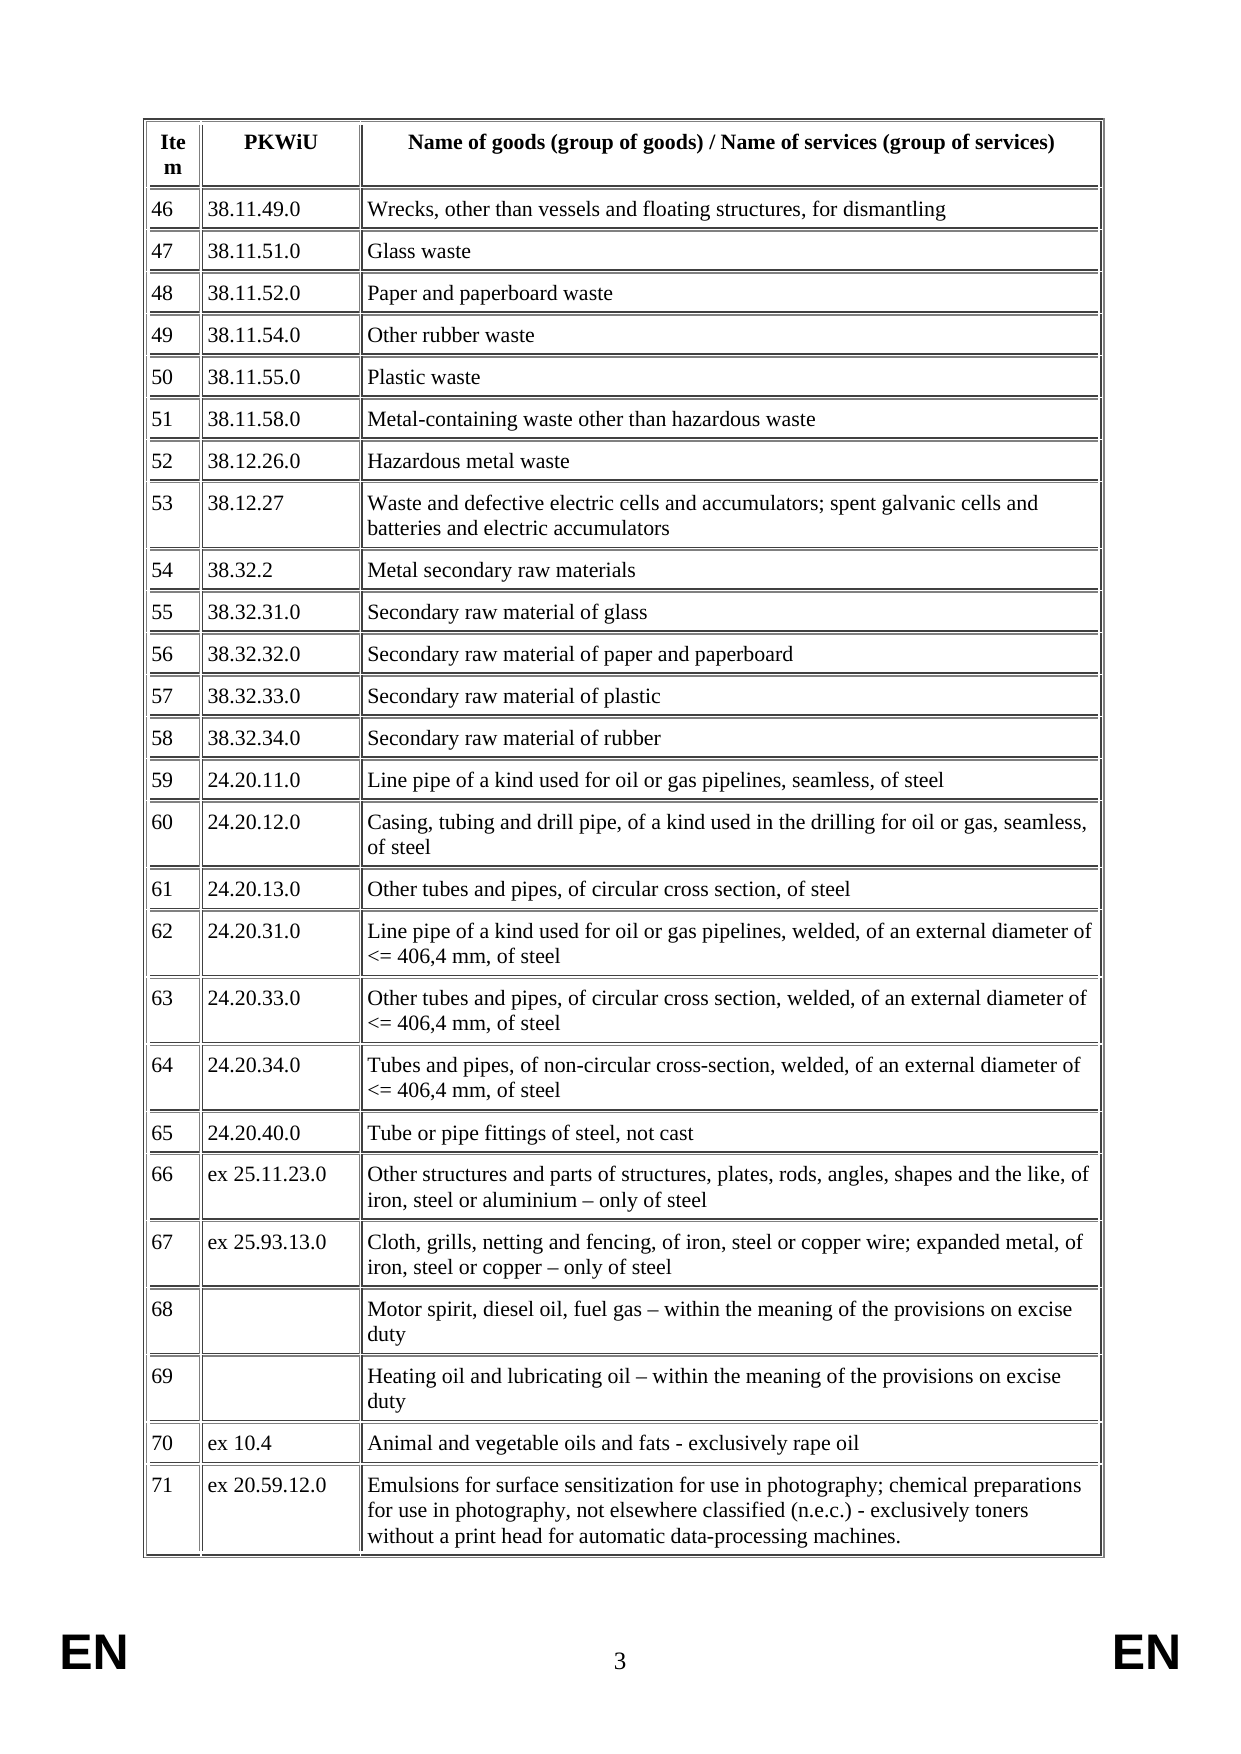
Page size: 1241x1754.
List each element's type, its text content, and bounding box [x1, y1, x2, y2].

table_cell 48 [145, 269, 201, 311]
table_cell 38.32.32.0 [203, 635, 359, 672]
table_cell Cloth, grills, netting and fencing, of iron, steel or copper wire; expanded metal, of iron, steel or copper – only of steel [361, 1218, 1102, 1285]
table_cell 24.20.12.0 [203, 803, 359, 865]
table_cell 63 [145, 975, 201, 1042]
table_cell Tubes and pipes, of non-circular cross-section, welded, of an external diameter of <= 406,4 mm, of steel [361, 1042, 1102, 1109]
table_cell [203, 1290, 359, 1352]
table_cell Heating oil and lubricating oil – within the meaning of the provisions on excise duty [361, 1353, 1102, 1420]
table_cell 38.11.49.0 [203, 190, 359, 227]
table_cell Secondary raw material of rubber [361, 714, 1102, 756]
table_cell Wrecks, other than vessels and floating structures, for dismantling [361, 185, 1102, 227]
table_cell 24.20.11.0 [203, 761, 359, 798]
table_cell 24.20.31.0 [203, 912, 359, 974]
table_cell Animal and vegetable oils and fats - exclusively rape oil [361, 1420, 1102, 1462]
table_cell Other tubes and pipes, of circular cross section, of steel [361, 865, 1102, 907]
table_cell 24.20.33.0 [203, 979, 359, 1042]
table_cell 38.11.55.0 [203, 358, 359, 395]
table_cell 69 [145, 1353, 201, 1420]
table_cell Emulsions for surface sensitization for use in photography; chemical preparations for use in photography, not elsewhere classified (n.e.c.) - exclusively toners without a print head for automatic data-processing machines. [361, 1462, 1102, 1554]
table_cell 59 [145, 756, 201, 798]
table_cell Other structures and parts of structures, plates, rods, angles, shapes and the like, of iron, steel or aluminium – only of steel [363, 1151, 1101, 1218]
table_cell Line pipe of a kind used for oil or gas pipelines, seamless, of steel [361, 756, 1102, 798]
table_cell 38.32.34.0 [203, 719, 359, 756]
table_cell Glass waste [361, 227, 1102, 269]
table_cell 49 [145, 311, 201, 353]
table_cell 65 [147, 1109, 199, 1151]
table_cell Secondary raw material of paper and paperboard [361, 630, 1102, 672]
table_cell 46 [145, 185, 201, 227]
table_cell ex 10.4 [203, 1424, 359, 1462]
table_cell 38.11.54.0 [203, 316, 359, 353]
table_header PKWiU [201, 120, 361, 185]
table_cell 52 [145, 437, 201, 479]
table_cell 38.32.33.0 [203, 677, 359, 714]
table_cell Paper and paperboard waste [361, 269, 1102, 311]
table_cell Casing, tubing and drill pipe, of a kind used in the drilling for oil or gas, seamless, of steel [361, 798, 1102, 865]
table_cell ex 25.93.13.0 [203, 1222, 359, 1285]
table_cell 67 [145, 1218, 201, 1285]
table_cell ex 20.59.12.0 [201, 1462, 361, 1554]
table_cell 54 [145, 546, 201, 588]
table_cell Other rubber waste [361, 311, 1102, 353]
table_cell 60 [145, 798, 201, 865]
table_cell Waste and defective electric cells and accumulators; spent galvanic cells and batteries and electric accumulators [361, 479, 1102, 546]
table_cell 24.20.40.0 [203, 1113, 359, 1151]
table_cell 57 [145, 672, 201, 714]
table_cell Line pipe of a kind used for oil or gas pipelines, welded, of an external diameter of <= 406,4 mm, of steel [361, 908, 1102, 974]
table_cell Other tubes and pipes, of circular cross section, welded, of an external diameter of <= 406,4 mm, of steel [361, 975, 1102, 1042]
table_cell Metal secondary raw materials [361, 546, 1102, 588]
table_cell 71 [145, 1462, 201, 1554]
table_cell 68 [145, 1285, 201, 1352]
table_cell 62 [145, 908, 201, 974]
table_header Name of goods (group of goods) / Name of services (group of services) [361, 122, 1100, 185]
table_cell Secondary raw material of plastic [361, 672, 1102, 714]
table_cell 24.20.34.0 [203, 1046, 359, 1109]
table_cell 51 [145, 395, 201, 437]
table_cell 61 [145, 865, 201, 907]
table_cell Secondary raw material of glass [361, 588, 1102, 630]
table_cell 38.11.58.0 [203, 400, 359, 437]
table_cell 58 [145, 714, 201, 756]
table_cell 38.32.31.0 [203, 593, 359, 630]
table_cell 56 [145, 630, 201, 672]
table_cell Plastic waste [361, 353, 1102, 395]
table_cell 64 [145, 1042, 201, 1109]
table_cell 50 [145, 353, 201, 395]
table_cell Metal-containing waste other than hazardous waste [361, 395, 1102, 437]
table_cell Tube or pipe fittings of steel, not cast [363, 1109, 1101, 1151]
table_cell Motor spirit, diesel oil, fuel gas – within the meaning of the provisions on excise duty [361, 1285, 1102, 1352]
table_cell 38.12.26.0 [203, 442, 359, 479]
table_cell 47 [145, 227, 201, 269]
table_cell 24.20.13.0 [203, 870, 359, 907]
table_cell 53 [145, 479, 201, 546]
table_cell ex 25.11.23.0 [203, 1155, 359, 1218]
table_cell 38.11.52.0 [203, 274, 359, 311]
table_header Item [145, 120, 201, 185]
table_cell Hazardous metal waste [361, 437, 1102, 479]
table_cell 38.11.51.0 [203, 232, 359, 269]
table_cell 66 [147, 1151, 199, 1218]
table_cell 70 [145, 1420, 201, 1462]
table_cell 55 [145, 588, 201, 630]
table_cell 38.12.27 [203, 483, 359, 546]
table_cell [203, 1357, 359, 1420]
table_cell 38.32.2 [203, 551, 359, 588]
